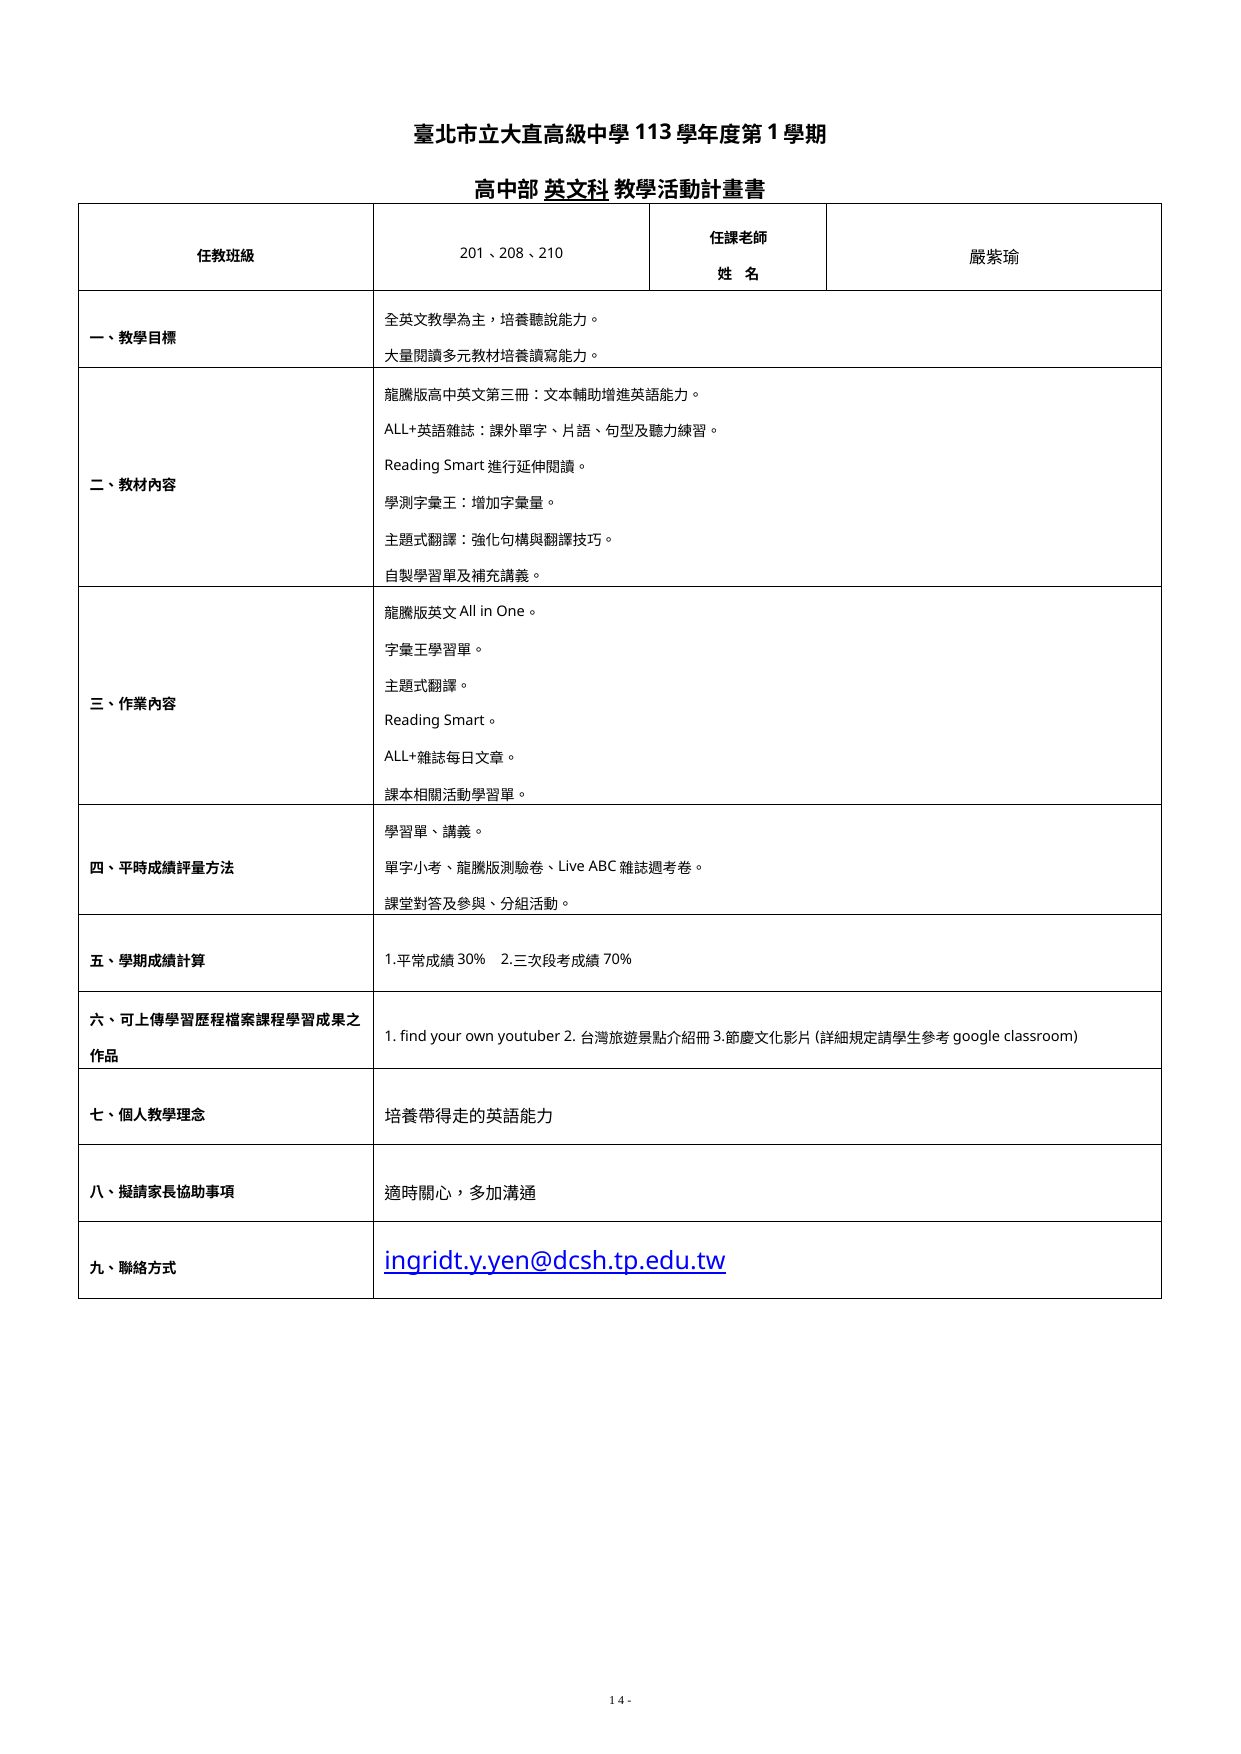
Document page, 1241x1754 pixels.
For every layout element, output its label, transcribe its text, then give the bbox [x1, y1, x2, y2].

table_header 201、208、210 [374, 204, 649, 290]
table_cell 培養帶得走的英語能力 [374, 1069, 1161, 1144]
table_cell 1. find your own youtuber 2. 台灣旅遊景點介紹冊3.節慶文化影片 (詳細規定請學生參考google classroom) [374, 992, 1161, 1067]
table_cell 八、擬請家長協助事項 [79, 1145, 373, 1221]
text 高中部 英文科 教學活動計畫書 [29, 149, 1211, 203]
table_header 任課老師 姓 名 [650, 204, 826, 290]
table_cell 四、平時成績評量方法 [79, 805, 373, 914]
table_cell 六、可上傳學習歷程檔案課程學習成果之作品 [79, 992, 373, 1067]
table_cell 二、教材內容 [79, 368, 373, 586]
table_cell 全英文教學為主，培養聽說能力。 大量閱讀多元教材培養讀寫能力。 [374, 291, 1161, 367]
table_cell 三、作業內容 [79, 587, 373, 804]
table_cell 龍騰版英文All in One。 字彙王學習單。 主題式翻譯。 Reading Smart。 ALL+雜誌每日文章。 課本相關活動學習單。 [374, 587, 1161, 804]
table_cell 七、個人教學理念 [79, 1069, 373, 1144]
table_header 嚴紫瑜 [827, 204, 1161, 290]
text 臺北市立大直高級中學113學年度第1學期 [29, 94, 1211, 149]
table_cell 龍騰版高中英文第三冊：文本輔助增進英語能力。 ALL+英語雜誌：課外單字、片語、句型及聽力練習。 Reading Smart進行延伸閱讀。 學測字彙王：增加字彙量。 主題式翻譯：強化句構與翻譯技巧。 自製學習單及補充講義。 [374, 368, 1161, 586]
table_cell 五、學期成績計算 [79, 915, 373, 991]
table_cell 1.平常成績30% 2.三次段考成績 70% [374, 915, 1161, 991]
table_cell 學習單、講義。 單字小考、龍騰版測驗卷、Live ABC雜誌週考卷。 課堂對答及參與、分組活動。 [374, 805, 1161, 914]
table_cell 九、聯絡方式 [79, 1222, 373, 1298]
table_cell 一、教學目標 [79, 291, 373, 367]
table_cell ingridt.y.yen@dcsh.tp.edu.tw [374, 1222, 1161, 1298]
table_header 任教班級 [79, 204, 373, 290]
table_cell 適時關心，多加溝通 [374, 1145, 1161, 1221]
